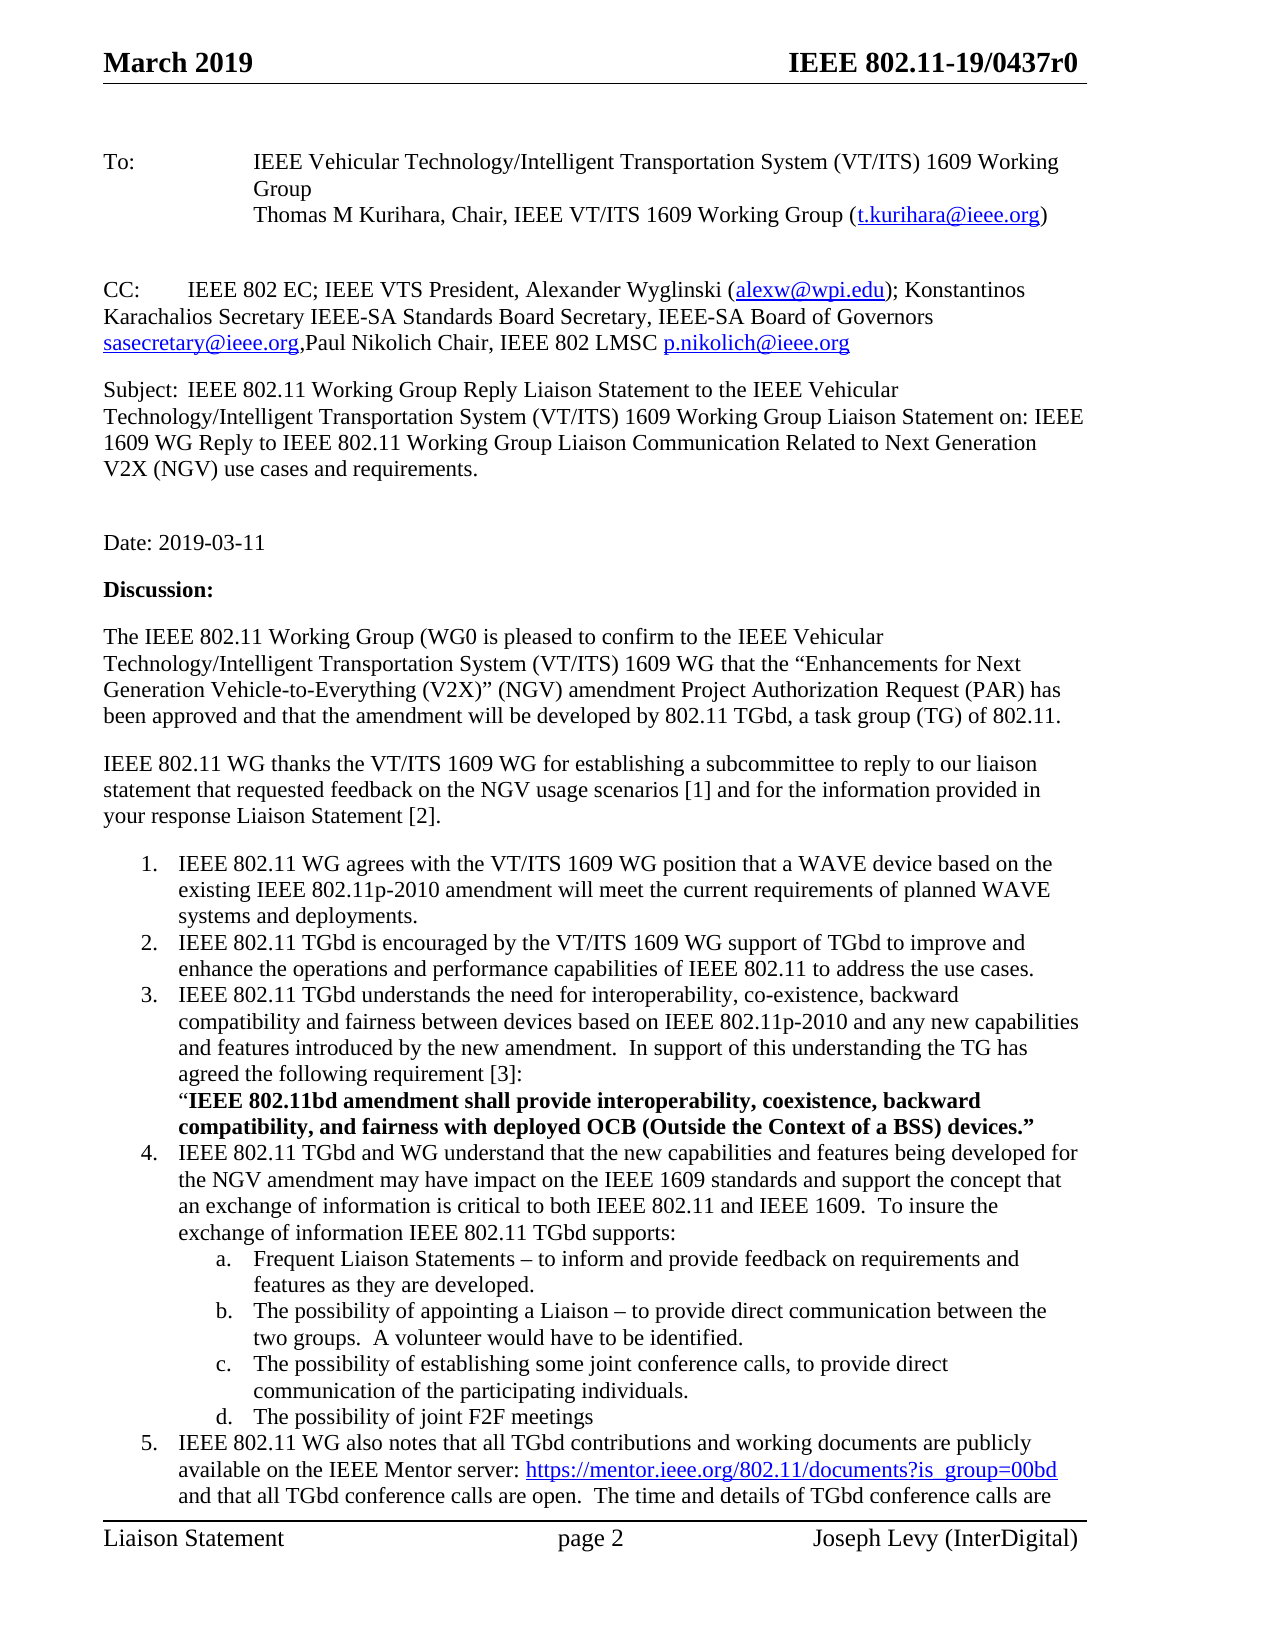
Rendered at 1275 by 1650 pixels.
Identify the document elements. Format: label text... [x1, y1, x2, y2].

text Date: 2019-03-11 [103, 503, 1087, 555]
list IEEE 802.11 TGbd and WG understand that the new capabilities and features being developed for the NGV amendment may have impact on the IEEE 1609 standards and support the concept that an exchange of information is critical to both IEEE 802.11 and IEEE 1609. To insure the exchange of information IEEE 802.11 TGbd supports: [141, 1139, 1087, 1245]
list The possibility of joint F2F meetings [216, 1403, 1087, 1429]
list The possibility of establishing some joint conference calls, to provide direct communication of the participating individuals. [216, 1350, 1087, 1403]
list IEEE 802.11 TGbd understands the need for interoperability, co-existence, backward compatibility and fairness between devices based on IEEE 802.11p-2010 and any new capabilities and features introduced by the new amendment. In support of this understanding the TG has agreed the following requirement [3]: “IEEE 802.11bd amendment shall provide interoperability, coexistence, backward compatibility, and fairness with deployed OCB (Outside the Context of a BSS) devices.” [141, 981, 1087, 1139]
list IEEE 802.11 WG agrees with the VT/ITS 1609 WG position that a WAVE device based on the existing IEEE 802.11p-2010 amendment will meet the current requirements of planned WAVE systems and deployments. [141, 849, 1087, 929]
text Discussion: [103, 576, 1087, 603]
list Frequent Liaison Statements – to inform and provide feedback on requirements and features as they are developed. [216, 1245, 1087, 1298]
text To: IEEE Vehicular Technology/Intelligent Transportation System (VT/ITS) 1609 Working Group Thomas M Kurihara, Chair, IEEE VT/ITS 1609 Working Group (t.kurihara@ieee.org) [103, 148, 1088, 227]
list The possibility of appointing a Liaison – to provide direct communication between the two groups. A volunteer would have to be identified. [216, 1298, 1087, 1350]
text CC: IEEE 802 EC; IEEE VTS President, Alexander Wyglinski (alexw@wpi.edu); Konstantinos Karachalios Secretary IEEE-SA Standards Board Secretary, IEEE-SA Board of Governors sasecretary@ieee.org,Paul Nikolich Chair, IEEE 802 LMSC p.nikolich@ieee.org [103, 277, 1087, 356]
text The IEEE 802.11 Working Group (WG0 is pleased to confirm to the IEEE Vehicular Technology/Intelligent Transportation System (VT/ITS) 1609 WG that the “Enhancements for Next Generation Vehicle-to-Everything (V2X)” (NGV) amendment Project Authorization Request (PAR) has been approved and that the amendment will be developed by 802.11 TGbd, a task group (TG) of 802.11. [103, 623, 1087, 729]
text IEEE 802.11 WG thanks the VT/ITS 1609 WG for establishing a subcommittee to reply to our liaison statement that requested feedback on the NGV usage scenarios [1] and for the information provided in your response Liaison Statement [2]. [103, 750, 1087, 829]
text Subject: IEEE 802.11 Working Group Reply Liaison Statement to the IEEE Vehicular Technology/Intelligent Transportation System (VT/ITS) 1609 Working Group Liaison Statement on: IEEE 1609 WG Reply to IEEE 802.11 Working Group Liaison Communication Related to Next Generation V2X (NGV) use cases and requirements. [103, 376, 1087, 482]
list IEEE 802.11 TGbd is encouraged by the VT/ITS 1609 WG support of TGbd to improve and enhance the operations and performance capabilities of IEEE 802.11 to address the use cases. [141, 929, 1087, 981]
